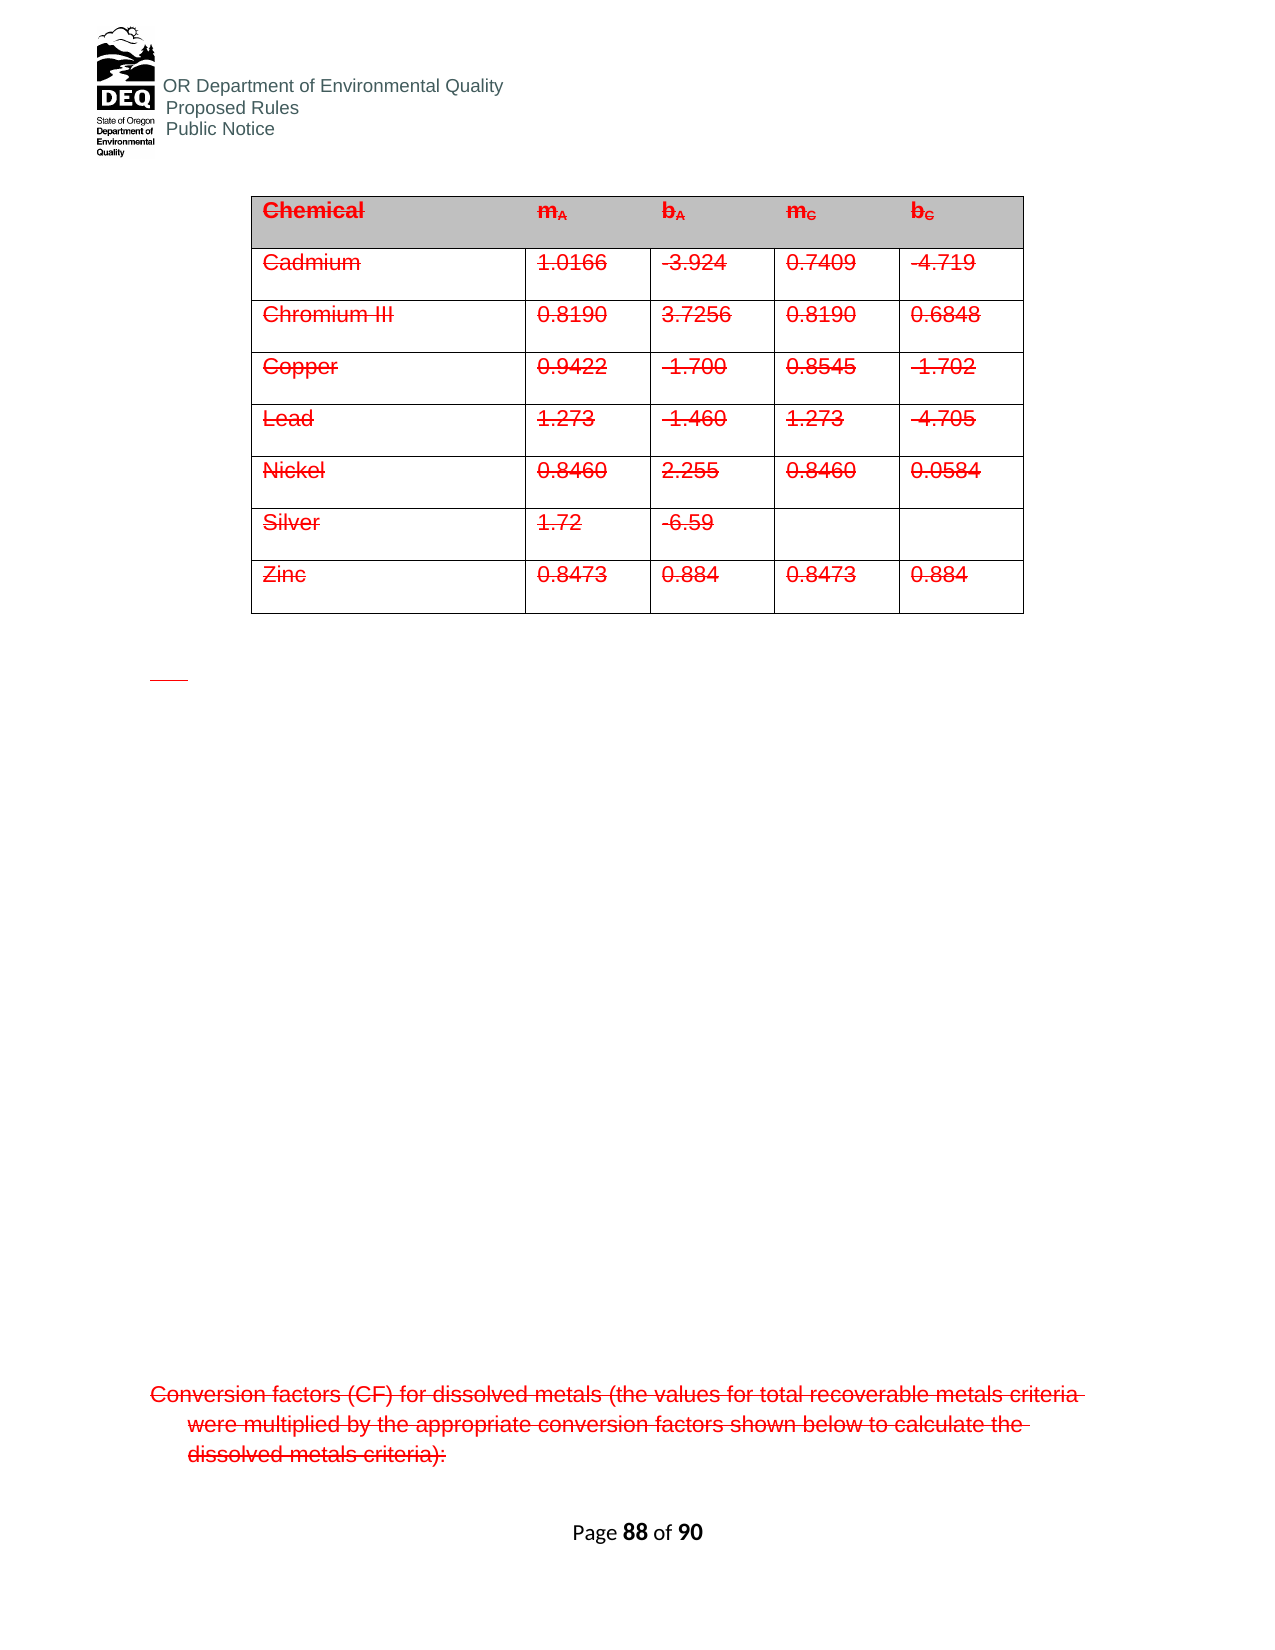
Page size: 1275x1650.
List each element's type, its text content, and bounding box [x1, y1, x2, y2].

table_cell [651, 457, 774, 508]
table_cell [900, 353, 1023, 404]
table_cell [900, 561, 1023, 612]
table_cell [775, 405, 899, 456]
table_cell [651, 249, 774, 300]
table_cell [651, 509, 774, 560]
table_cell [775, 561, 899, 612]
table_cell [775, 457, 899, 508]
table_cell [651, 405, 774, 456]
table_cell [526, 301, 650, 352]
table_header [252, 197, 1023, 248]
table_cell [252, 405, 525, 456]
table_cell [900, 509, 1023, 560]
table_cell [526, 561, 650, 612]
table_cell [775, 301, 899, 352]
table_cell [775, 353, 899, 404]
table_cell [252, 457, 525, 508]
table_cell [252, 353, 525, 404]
picture [97, 26, 156, 159]
text Conversion factors (CF) for dissolved metals (the values for total recoverable metals criteria were multiplied by the appropriate conversion factors shown below to calculate the dissolved metals criteria): [150, 1381, 1125, 1467]
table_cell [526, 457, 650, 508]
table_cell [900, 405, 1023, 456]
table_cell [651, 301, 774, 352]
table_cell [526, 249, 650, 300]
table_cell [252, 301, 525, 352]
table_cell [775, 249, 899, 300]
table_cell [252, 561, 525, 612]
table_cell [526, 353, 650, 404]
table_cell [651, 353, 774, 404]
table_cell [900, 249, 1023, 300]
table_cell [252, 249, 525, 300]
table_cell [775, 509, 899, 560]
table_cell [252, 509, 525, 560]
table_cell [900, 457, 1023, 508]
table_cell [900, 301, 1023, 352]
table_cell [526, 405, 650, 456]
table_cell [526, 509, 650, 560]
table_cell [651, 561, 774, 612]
